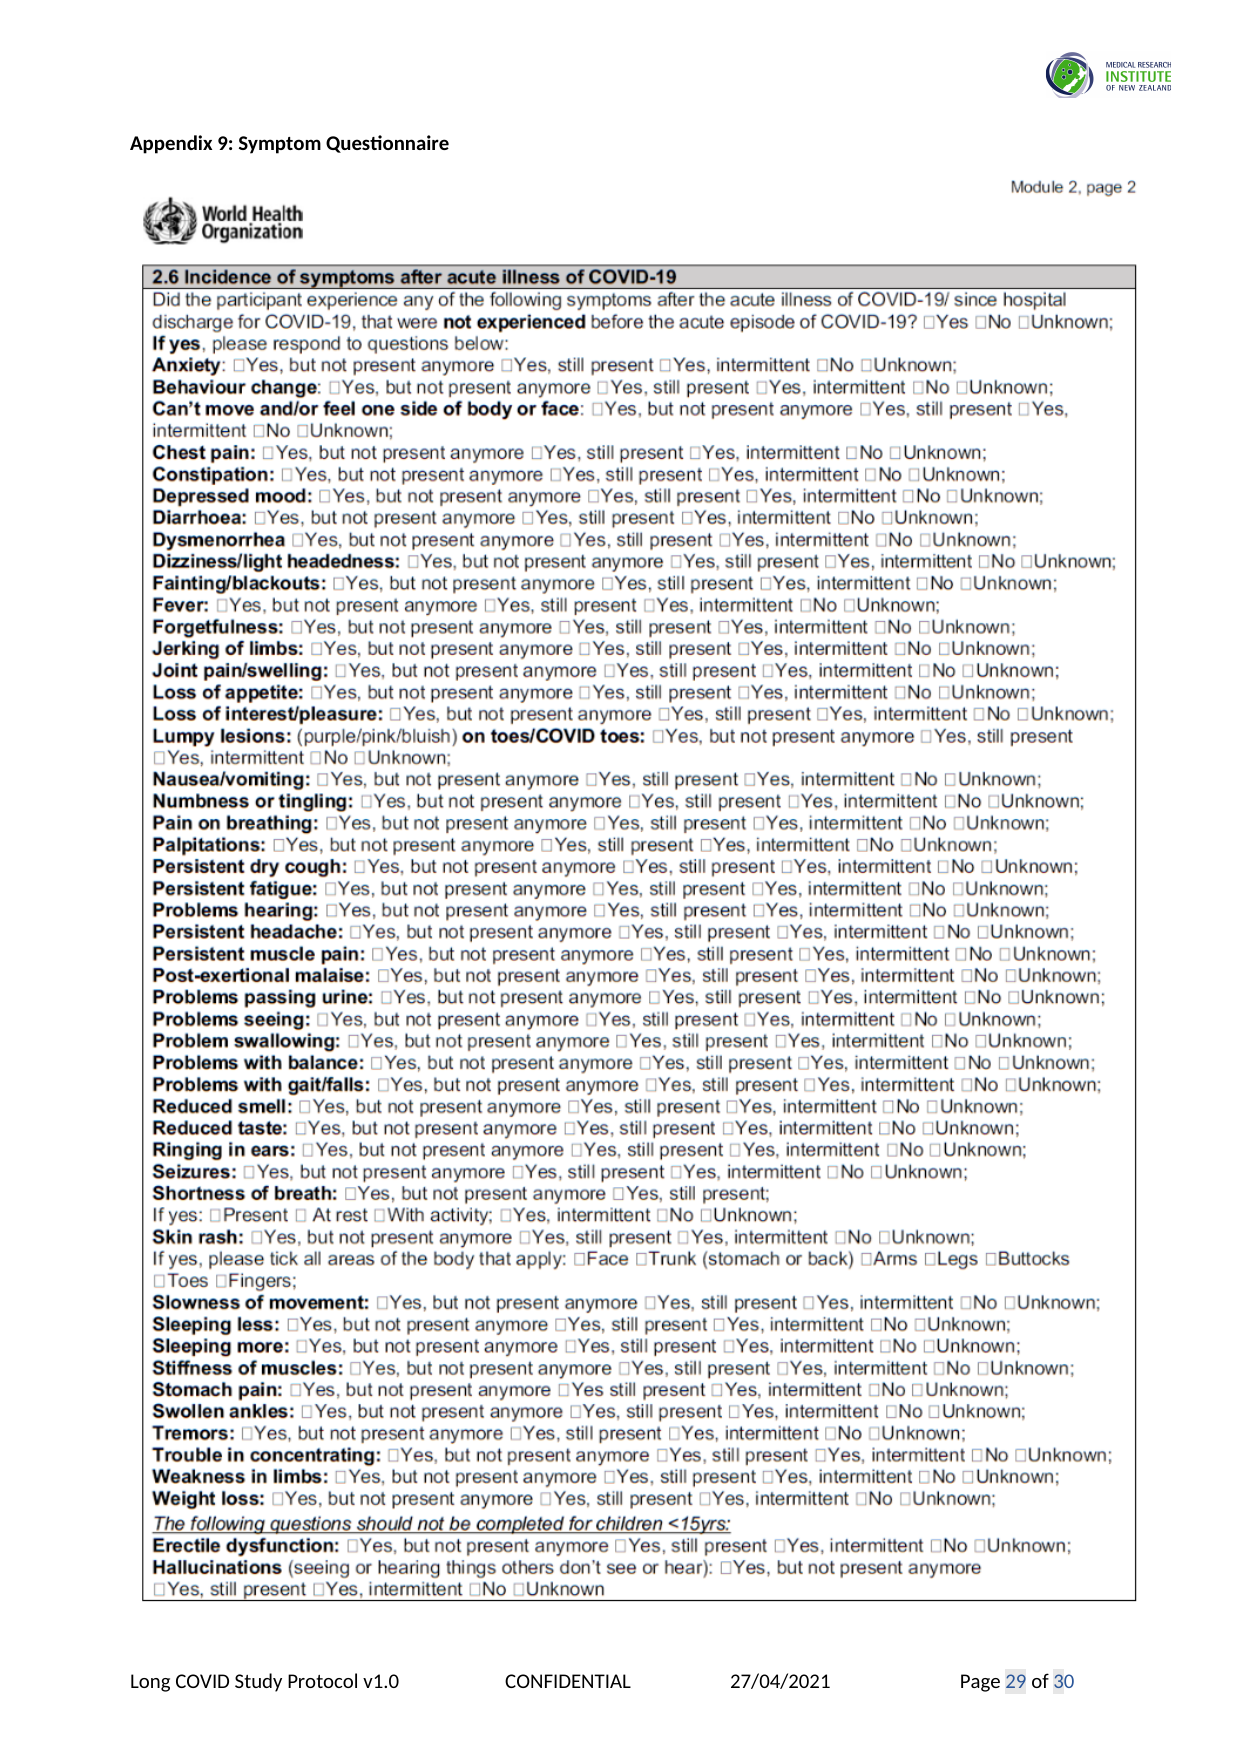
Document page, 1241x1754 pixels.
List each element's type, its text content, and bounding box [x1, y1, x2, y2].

picture [130, 178, 1146, 1611]
picture [1045, 51, 1171, 98]
text Appendix 9: Symptom Questionnaire [130, 130, 1110, 155]
